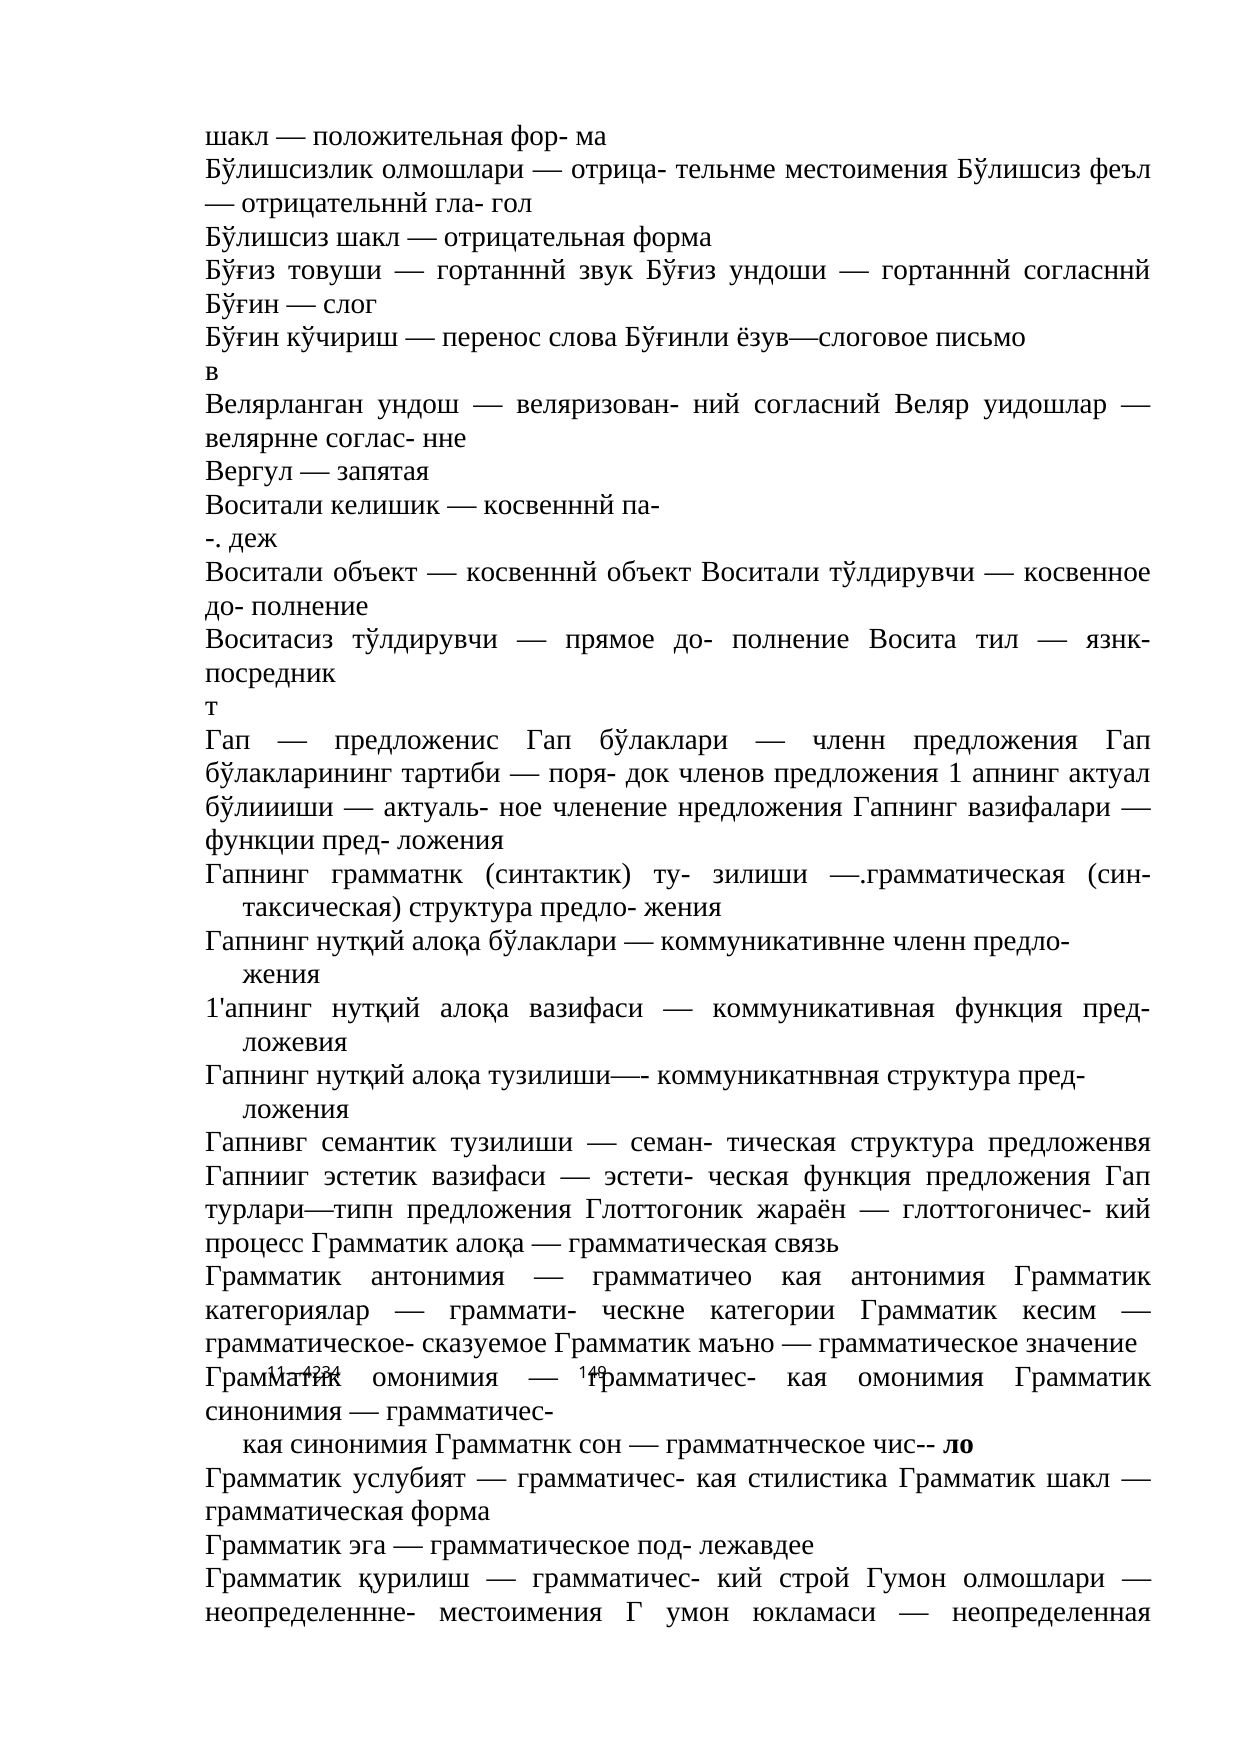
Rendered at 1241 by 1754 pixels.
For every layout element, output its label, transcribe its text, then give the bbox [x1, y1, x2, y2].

text т [205, 688, 1152, 722]
text Воситасиз тўлдирувчи — прямое до- полнение Восита тил — язнк-посредник [205, 621, 1152, 688]
text Вергул — запятая [205, 453, 1152, 487]
text жения [205, 957, 1152, 990]
text кая синонимия Грамматнк сон — грамматнческое чис-- ло [205, 1426, 1152, 1460]
text Бўлишсиз шакл — отрицательная форма [205, 219, 1152, 252]
text Грамматик услубият — грамматичес- кая стилистика Грамматик шакл — грамматическая форма [205, 1460, 1152, 1527]
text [205, 118, 1152, 152]
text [205, 1560, 1152, 1627]
text Гапнинг грамматнк (синтактик) ту- зилиши —.грамматическая (син- таксическая) структура предло- жения [205, 856, 1152, 923]
text Воситали объект — косвенннй объект Воситали тўлдирувчи — косвенное до- полнение [205, 554, 1152, 621]
text в [205, 353, 1152, 386]
text Велярланган ундош — веляризован- ний согласний Веляр уидошлар — велярнне соглас- нне [205, 386, 1152, 453]
text Гапнивг семантик тузилиши — семан- тическая структура предложенвя Гапнииг эстетик вазифаси — эстети- ческая функция предложения Гап турлари—типн предложения Глоттогоник жараён — глоттогоничес- кий процесс Грамматик алоқа — грамматическая связь [205, 1124, 1152, 1258]
text 1'апнинг нутқий алоқа вазифаси — коммуникативная функция пред- ложевия [205, 990, 1152, 1057]
text Грамматик омонимия — грамматичес- кая омонимия Грамматик синонимия — грамматичес- [205, 1359, 1152, 1426]
text Гапнинг нутқий алоқа бўлаклари — коммуникативнне членн предло- [205, 923, 1152, 957]
text Гапнинг нутқий алоқа тузилиши—- коммуникатнвная структура пред- [205, 1057, 1152, 1091]
text Грамматик антонимия — грамматичео кая антонимия Грамматик категориялар — граммати- ческне категории Грамматик кесим — грамматическое- сказуемое Грамматик маъно — грамматическое значение [205, 1258, 1152, 1359]
text Воситали келишик — косвенннй па- [205, 487, 1152, 521]
text Грамматик эга — грамматическое под- лежавдее [205, 1527, 1152, 1560]
text Гап — предложенис Гап бўлаклари — членн предложения Гап бўлакларининг тартиби — поря- док членов предложения 1 апнинг актуал бўлиииши — актуаль- ное членение нредложения Гапнинг вазифалари — функции пред- ложения [205, 722, 1152, 856]
text Бўлишсизлик олмошлари — отрица- тельнме местоимения Бўлишсиз феъл — отрицательннй гла- гол [205, 152, 1152, 219]
text Бўғин кўчириш — перенос слова Бўғинли ёзув—слоговое письмо [205, 319, 1152, 353]
text -. деж [205, 521, 1152, 554]
text Бўғиз товуши — гортанннй звук Бўғиз ундоши — гортанннй согласннй Бўғин — слог [205, 252, 1152, 319]
text ложения [205, 1091, 1152, 1124]
